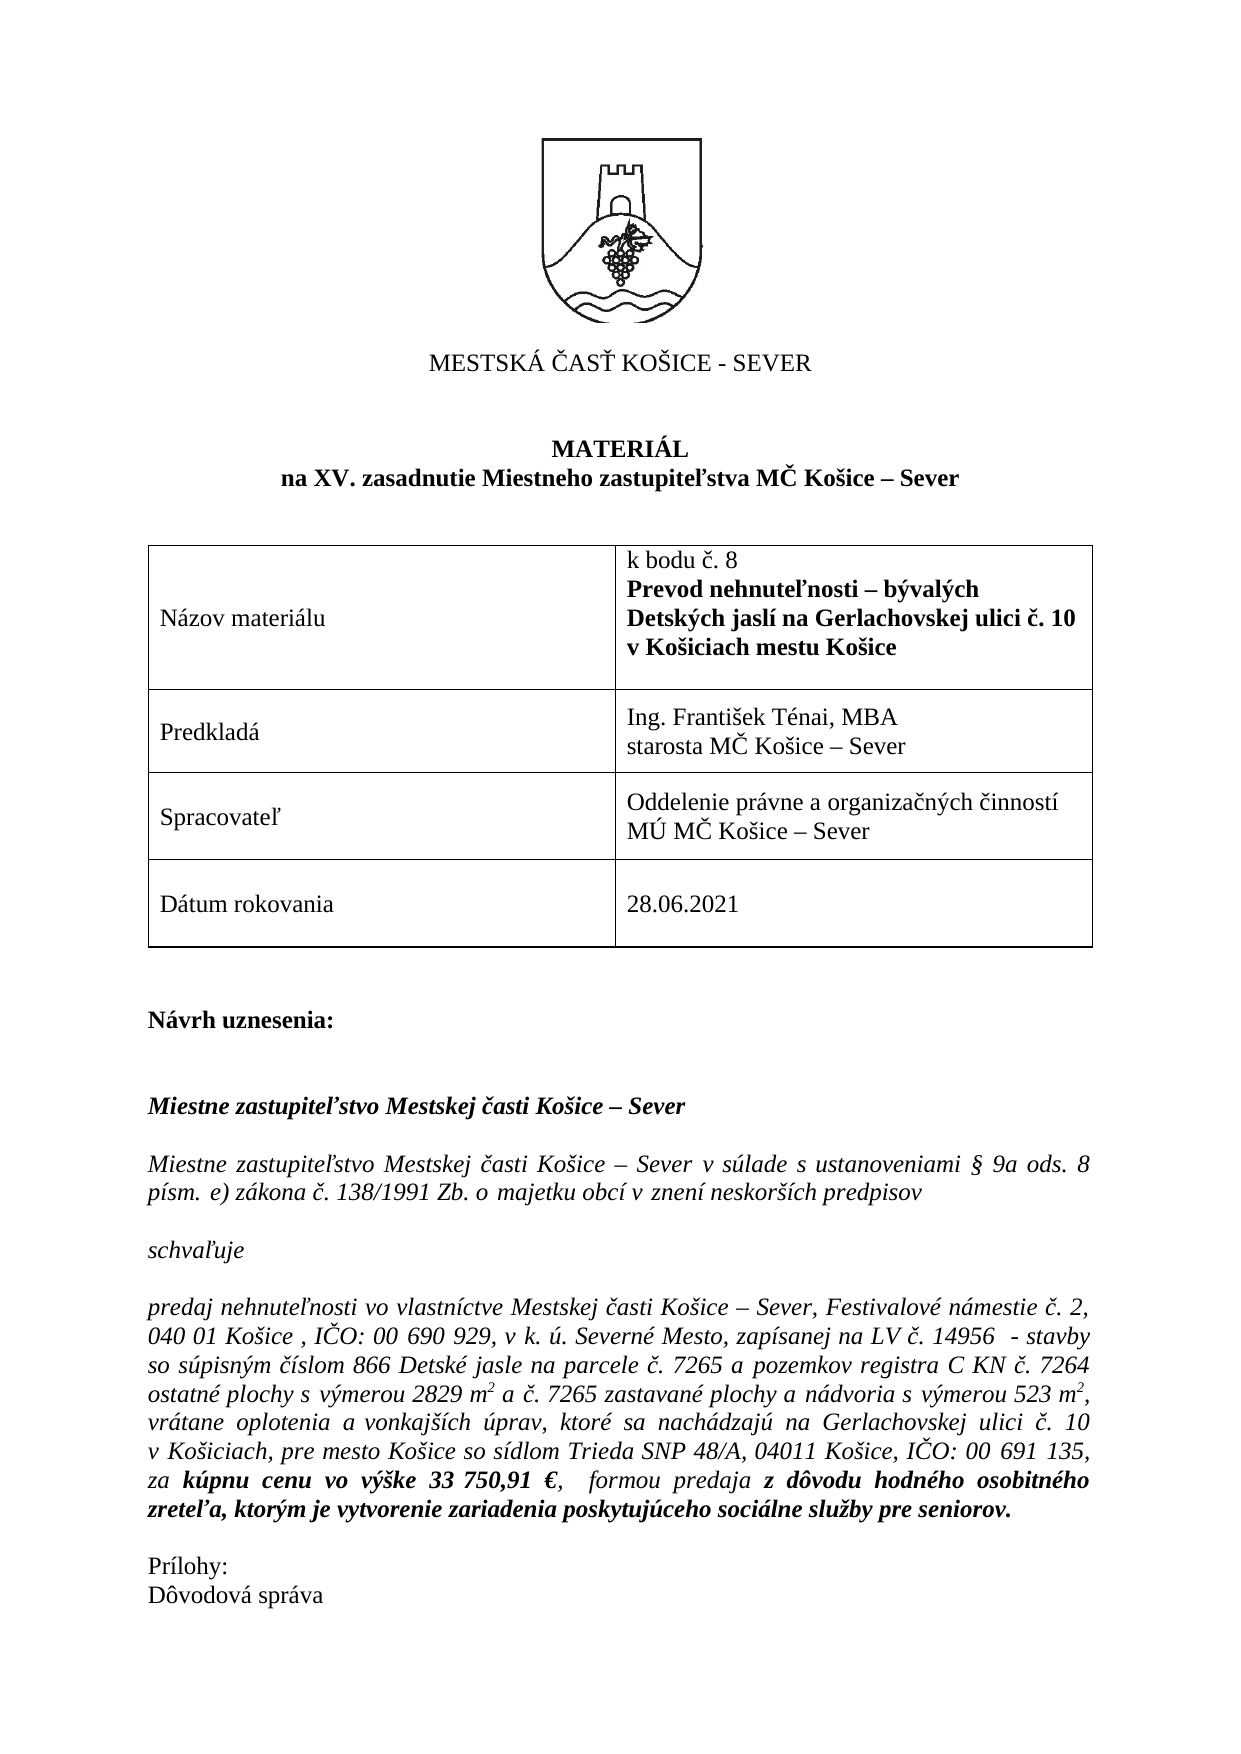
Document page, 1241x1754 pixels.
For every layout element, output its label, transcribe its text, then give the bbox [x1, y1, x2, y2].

text Návrh uznesenia: [148, 1005, 1092, 1034]
table_header k bodu č. 8 Prevod nehnuteľnosti – bývalých Detských jaslí na Gerlachovskej ulici č. 10 v Košiciach mestu Košice [616, 546, 1092, 689]
text MATERIÁL [148, 434, 1092, 463]
table_cell Oddelenie právne a organizačných činností MÚ MČ Košice – Sever [616, 773, 1092, 859]
table_cell 28.06.2021 [616, 860, 1092, 946]
text schvaľuje [148, 1235, 1092, 1264]
table_cell Ing. František Ténai, MBA starosta MČ Košice – Sever [616, 690, 1092, 772]
table_cell Dátum rokovania [149, 860, 615, 946]
text MESTSKÁ ČASŤ KOŠICE - SEVER [148, 348, 1092, 377]
table_header Názov materiálu [149, 546, 615, 689]
table_cell Spracovateľ [149, 773, 615, 859]
text predaj nehnuteľnosti vo vlastníctve Mestskej časti Košice – Sever, Festivalové námestie č. 2, 040 01 Košice , IČO: 00 690 929, v k. ú. Severné Mesto, zapísanej na LV č. 14956 - stavby so súpisným číslom 866 Detské jasle na parcele č. 7265 a pozemkov registra C KN č. 7264 ostatné plochy s výmerou 2829 m2 a č. 7265 zastavané plochy a nádvoria s výmerou 523 m2, vrátane oplotenia a vonkajších úprav, ktoré sa nachádzajú na Gerlachovskej ulici č. 10 v Košiciach, pre mesto Košice so sídlom Trieda SNP 48/A, 04011 Košice, IČO: 00 691 135, za kúpnu cenu vo výške 33 750,91 €, formou predaja z dôvodu hodného osobitného zreteľa, ktorým je vytvorenie zariadenia poskytujúceho sociálne služby pre seniorov. [148, 1292, 1092, 1522]
text Prílohy: [148, 1551, 1092, 1580]
text na XV. zasadnutie Miestneho zastupiteľstva MČ Košice – Sever [148, 463, 1092, 492]
text Dôvodová správa [148, 1580, 1092, 1609]
picture [541, 138, 709, 322]
table_cell Predkladá [149, 690, 615, 772]
text Miestne zastupiteľstvo Mestskej časti Košice – Sever [148, 1091, 1092, 1120]
text Miestne zastupiteľstvo Mestskej časti Košice – Sever v súlade s ustanoveniami § 9a ods. 8 písm. e) zákona č. 138/1991 Zb. o majetku obcí v znení neskorších predpisov [148, 1149, 1092, 1206]
